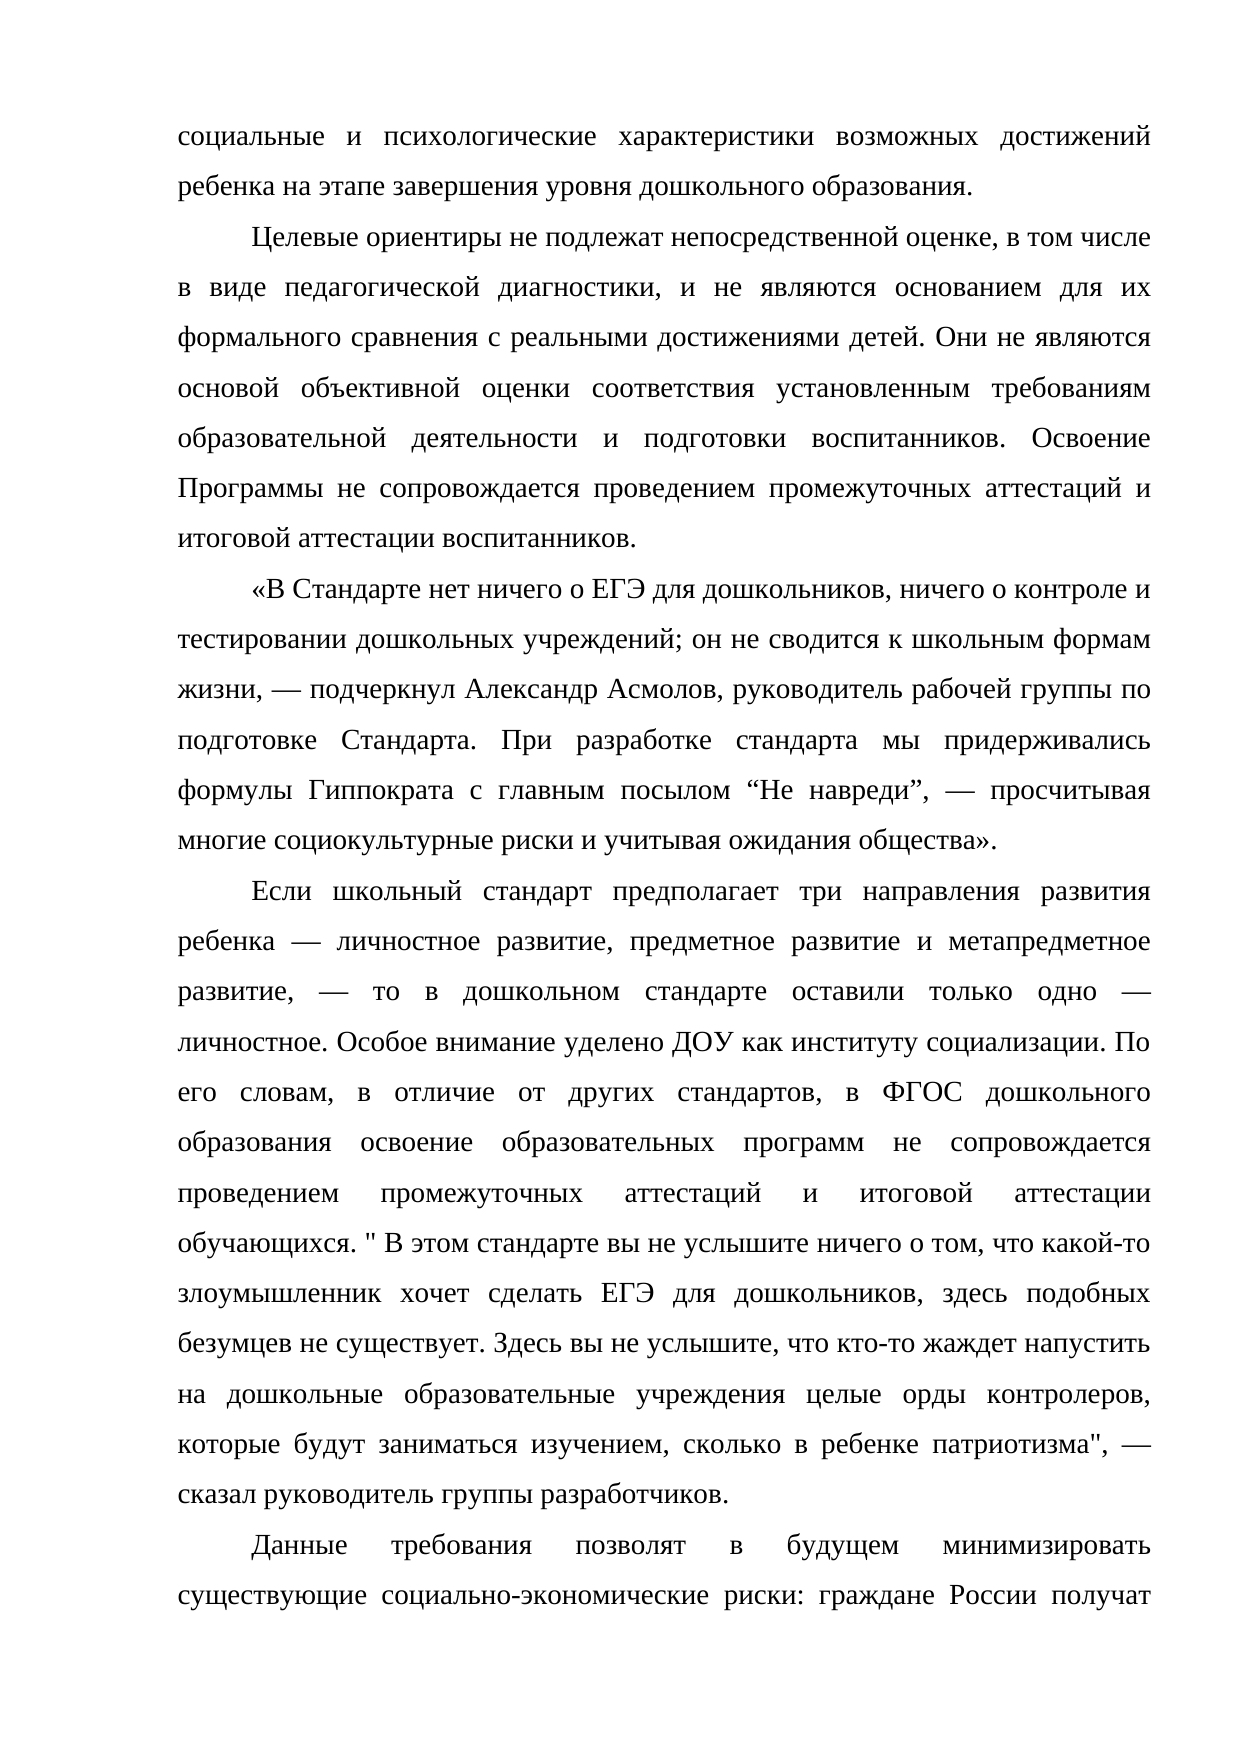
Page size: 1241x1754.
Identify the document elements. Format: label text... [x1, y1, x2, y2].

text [177, 118, 1152, 202]
text Целевые ориентиры не подлежат непосредственной оценке, в том числе в виде педагогической диагностики, и не являются основанием для их формального сравнения с реальными достижениями детей. Они не являются основой объективной оценки соответствия установленным требованиям образовательной деятельности и подготовки воспитанников. Освоение Программы не сопровождается проведением промежуточных аттестаций и итоговой аттестации воспитанников. [177, 219, 1152, 554]
text «В Стандарте нет ничего о ЕГЭ для дошкольников, ничего о контроле и тестировании дошкольных учреждений; он не сводится к школьным формам жизни, — подчеркнул Александр Асмолов, руководитель рабочей группы по подготовке Стандарта. При разработке стандарта мы придерживались формулы Гиппократа с главным посылом “Не навреди”, — просчитывая многие социокультурные риски и учитывая ожидания общества». [177, 571, 1152, 856]
text Если школьный стандарт предполагает три направления развития ребенка — личностное развитие, предметное развитие и метапредметное развитие, — то в дошкольном стандарте оставили только одно — личностное. Особое внимание уделено ДОУ как институту социализации. По его словам, в отличие от других стандартов, в ФГОС дошкольного образования освоение образовательных программ не сопровождается проведением промежуточных аттестаций и итоговой аттестации обучающихся. " В этом стандарте вы не услышите ничего о том, что какой-то злоумышленник хочет сделать ЕГЭ для дошкольников, здесь подобных безумцев не существует. Здесь вы не услышите, что кто-то жаждет напустить на дошкольные образовательные учреждения целые орды контролеров, которые будут заниматься изучением, сколько в ребенке патриотизма", — сказал руководитель группы разработчиков. [177, 873, 1152, 1510]
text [177, 1527, 1152, 1611]
